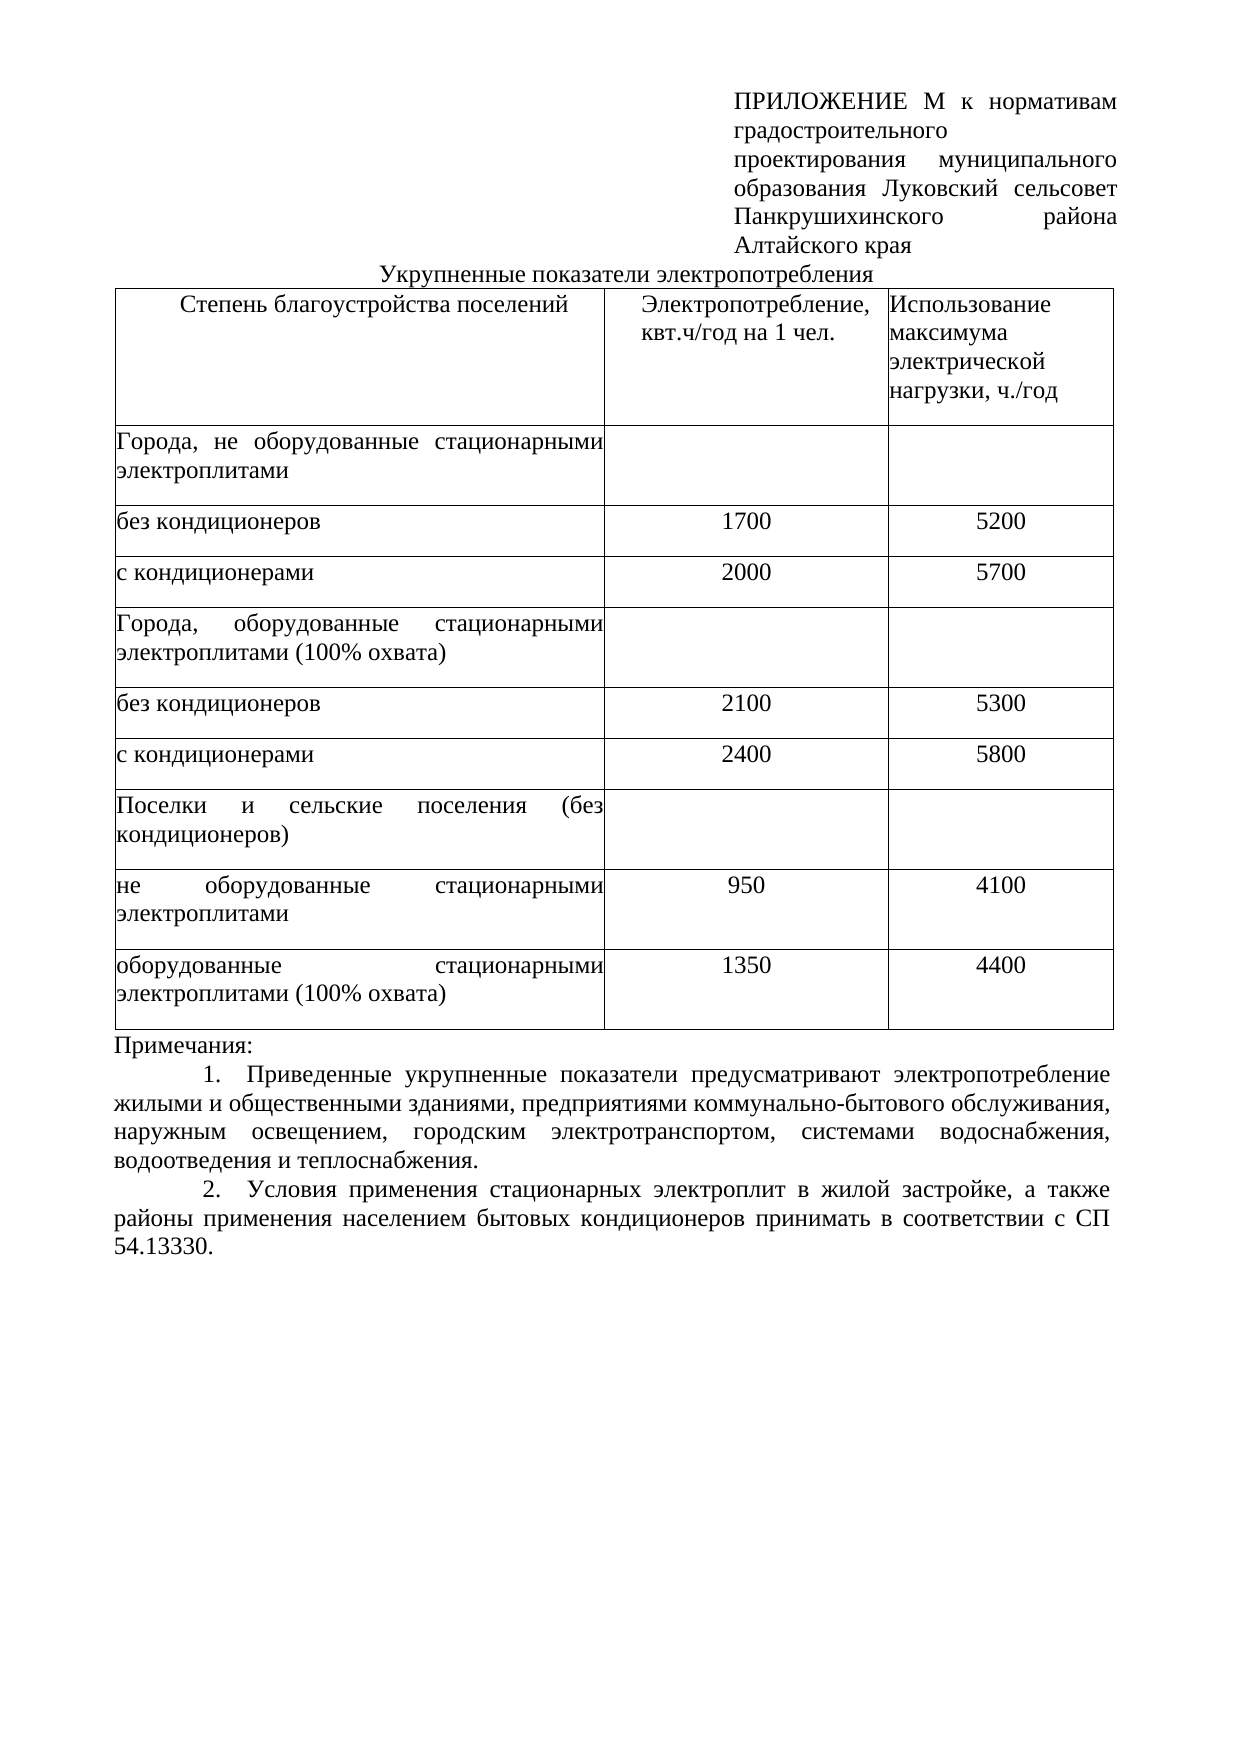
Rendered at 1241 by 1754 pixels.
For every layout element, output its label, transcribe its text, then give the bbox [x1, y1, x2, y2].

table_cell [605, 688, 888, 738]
text Укрупненные показатели электропотребления [143, 259, 1109, 288]
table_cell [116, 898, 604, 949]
list Приведенные укрупненные показатели предусматривают электропотребление жилыми и общественными зданиями, предприятиями коммунально-бытового обслуживания, наружным освещением, городским электротранспортом, системами водоснабжения, водоотведения и теплоснабжения. [113, 1059, 1111, 1174]
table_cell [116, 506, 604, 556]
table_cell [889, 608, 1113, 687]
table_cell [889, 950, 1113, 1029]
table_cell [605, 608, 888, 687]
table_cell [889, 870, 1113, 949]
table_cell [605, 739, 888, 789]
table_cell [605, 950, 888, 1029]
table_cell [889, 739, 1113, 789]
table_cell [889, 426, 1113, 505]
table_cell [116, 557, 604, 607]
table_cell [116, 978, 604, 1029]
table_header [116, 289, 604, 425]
list Условия применения стационарных электроплит в жилой застройке, а также районы применения населением бытовых кондиционеров принимать в соответствии с СП 54.13330. [113, 1174, 1111, 1260]
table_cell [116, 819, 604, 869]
text Примечания: [113, 1030, 1113, 1059]
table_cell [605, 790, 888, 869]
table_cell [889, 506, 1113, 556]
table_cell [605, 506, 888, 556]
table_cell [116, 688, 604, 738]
text ПРИЛОЖЕНИЕ М к нормативам градостроительного проектирования муниципального образования Луковский сельсовет Панкрушихинского района Алтайского края [734, 86, 1117, 259]
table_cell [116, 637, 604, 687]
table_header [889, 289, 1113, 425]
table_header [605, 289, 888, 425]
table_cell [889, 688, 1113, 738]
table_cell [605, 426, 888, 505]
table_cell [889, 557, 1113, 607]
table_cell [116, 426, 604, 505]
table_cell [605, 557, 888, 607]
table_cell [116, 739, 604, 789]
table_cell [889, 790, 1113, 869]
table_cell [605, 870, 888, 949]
